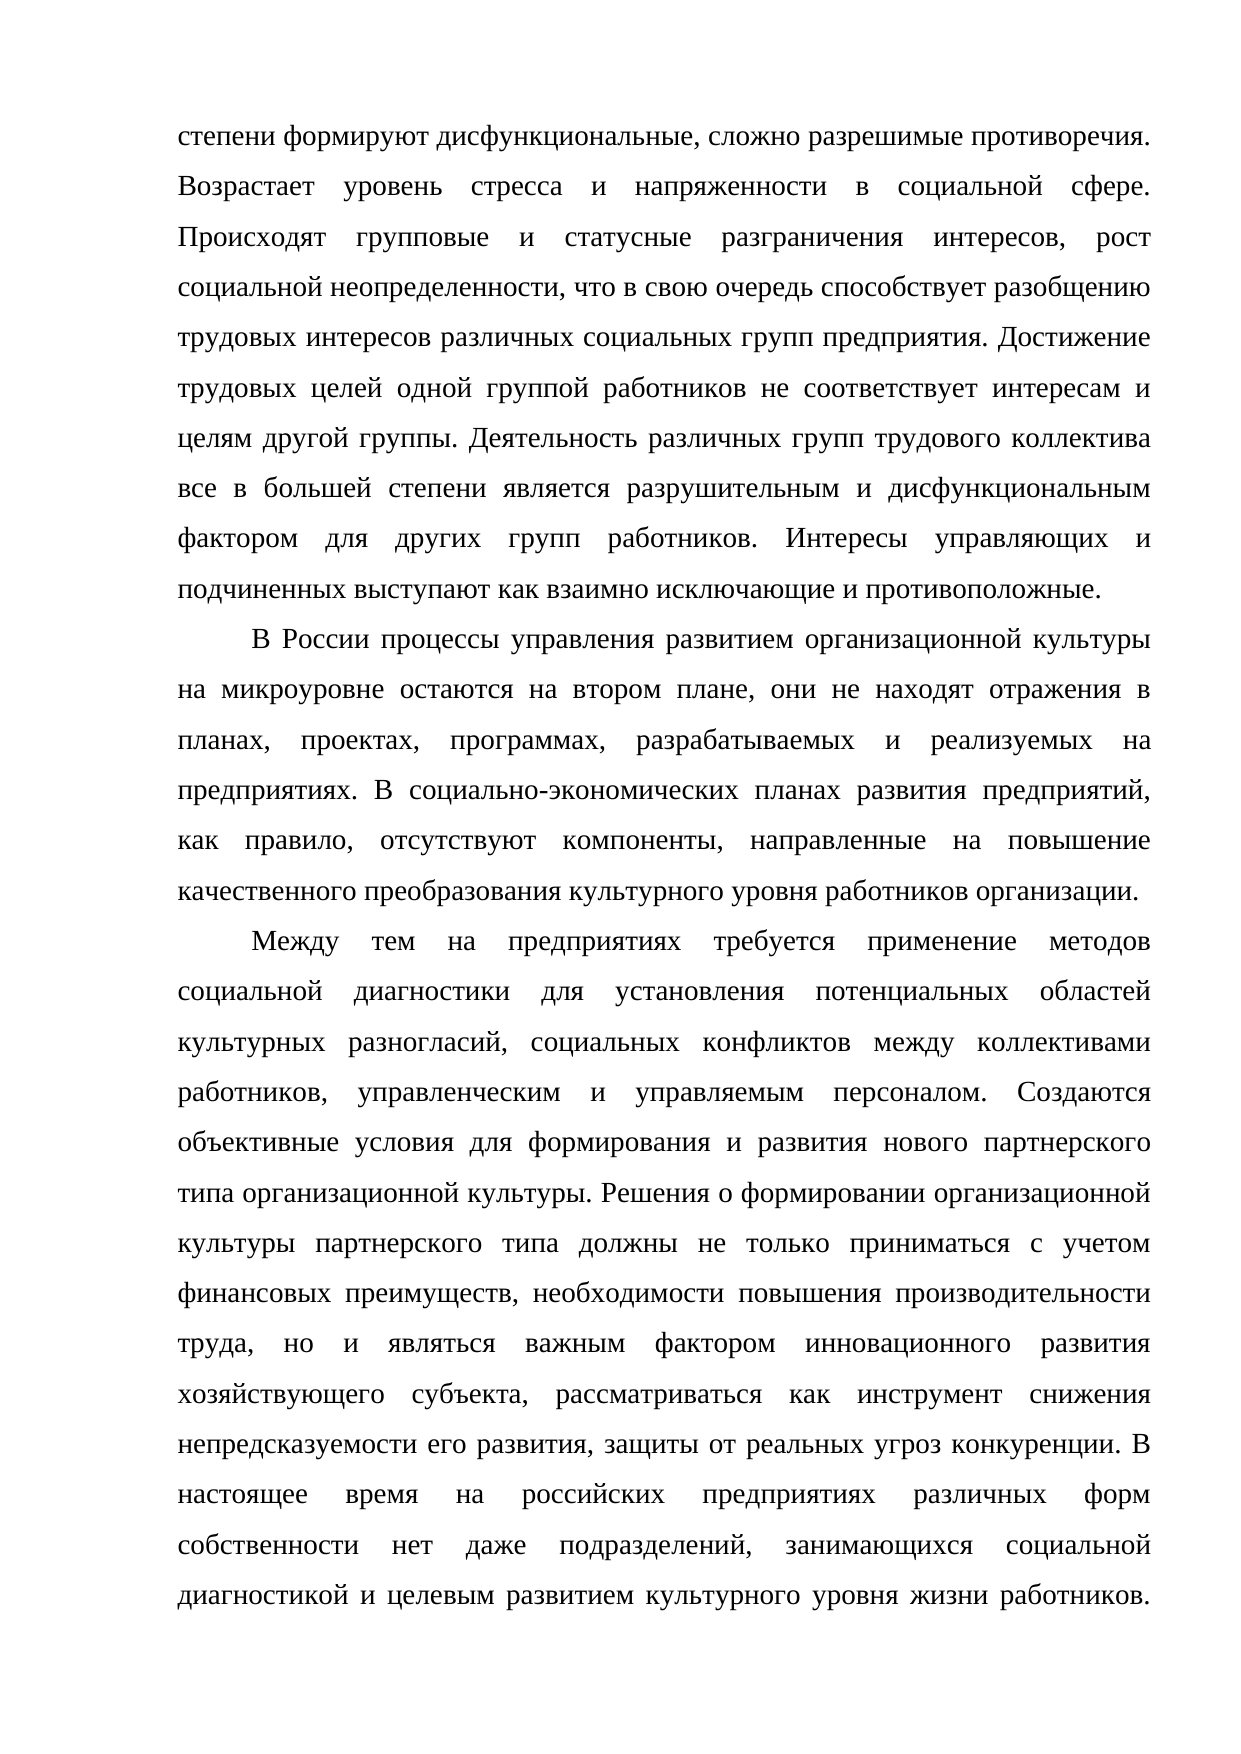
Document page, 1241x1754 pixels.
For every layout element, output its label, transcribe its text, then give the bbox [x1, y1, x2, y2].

text В России процессы управления развитием организационной культуры на микроуровне остаются на втором плане, они не находят отражения в планах, проектах, программах, разрабатываемых и реализуемых на предприятиях. В социально-экономических планах развития предприятий, как правило, отсутствуют компоненты, направленные на повышение качественного преобразования культурного уровня работников организации. [177, 621, 1152, 906]
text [177, 923, 1152, 1611]
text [177, 118, 1152, 604]
